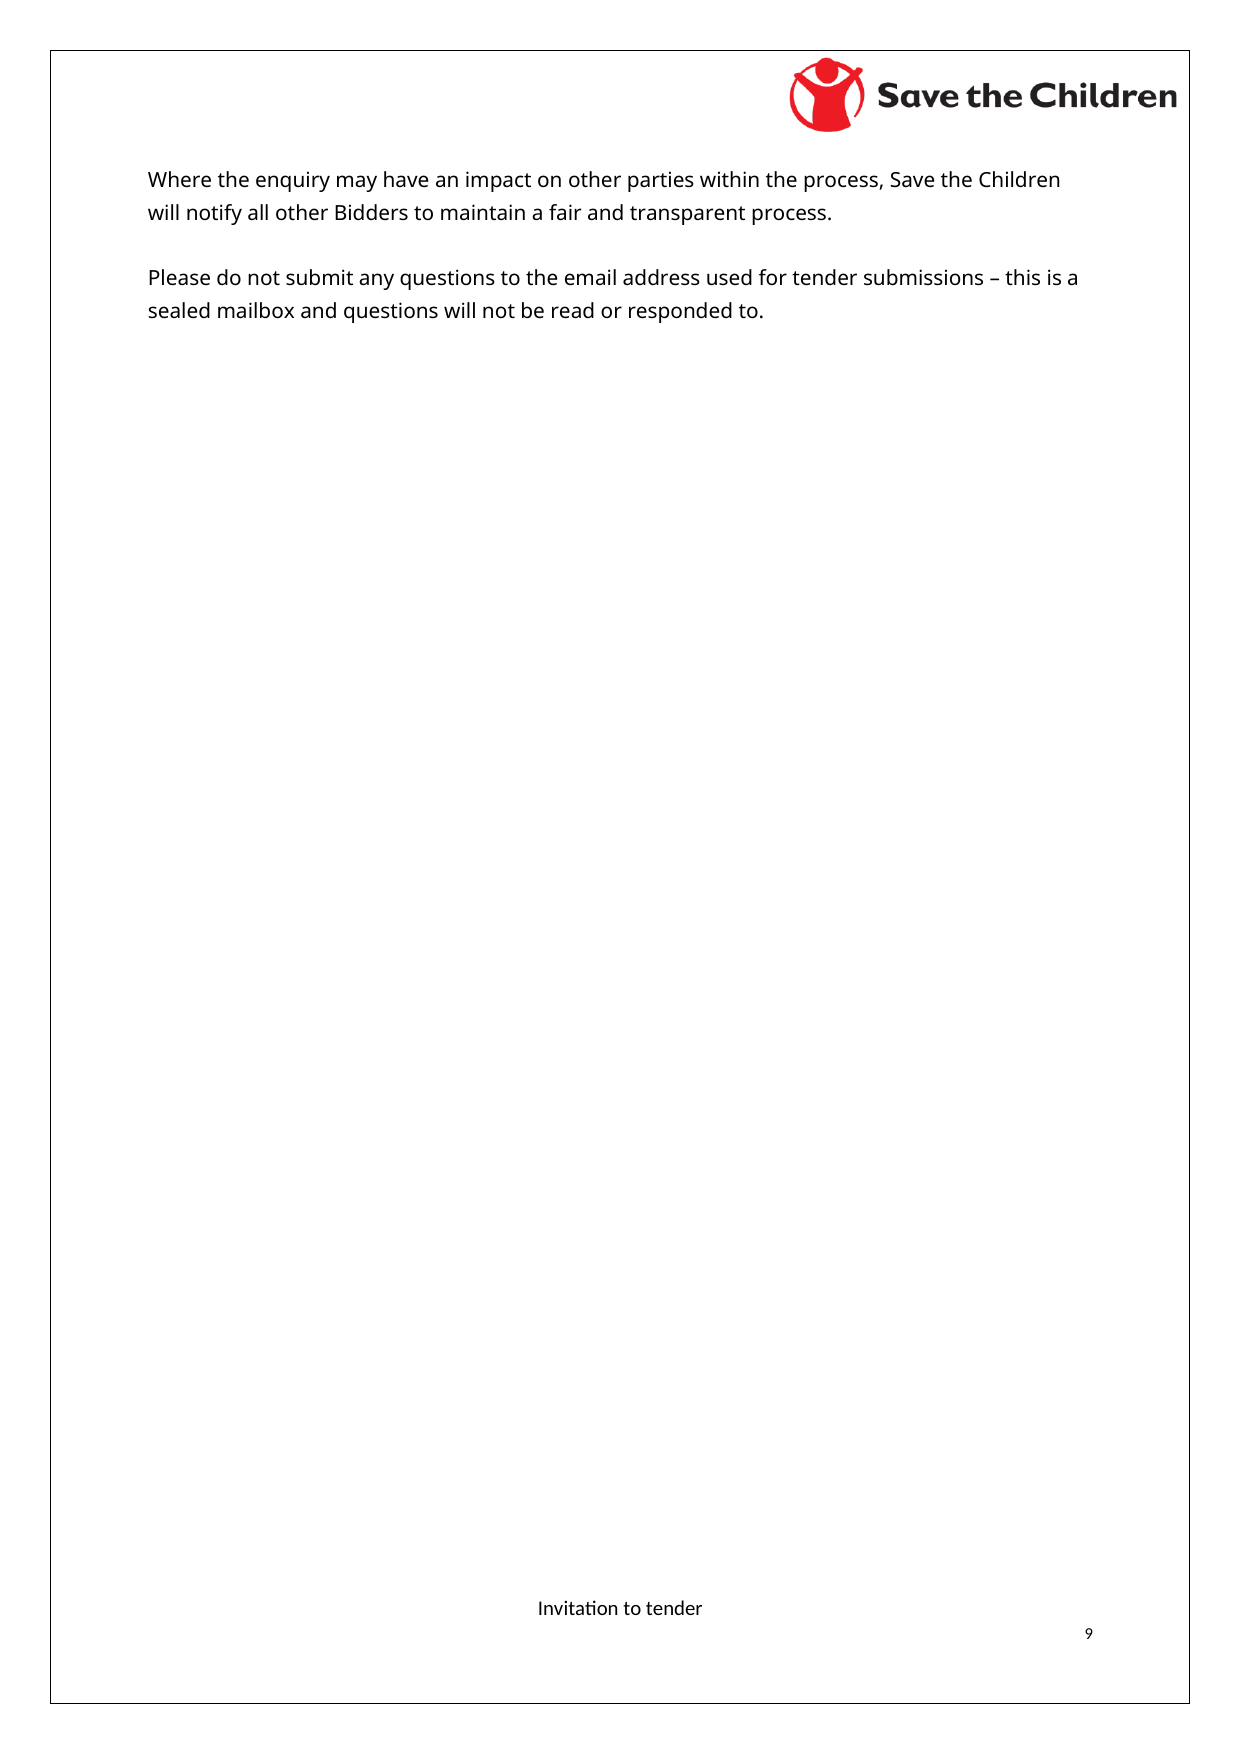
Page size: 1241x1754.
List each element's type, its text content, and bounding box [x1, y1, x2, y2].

text Where the enquiry may have an impact on other parties within the process, Save the Children will notify all other Bidders to maintain a fair and transparent process. [148, 166, 1093, 227]
text Please do not submit any questions to the email address used for tender submissions – this is a sealed mailbox and questions will not be read or responded to. [148, 263, 1093, 324]
picture [789, 57, 1177, 132]
